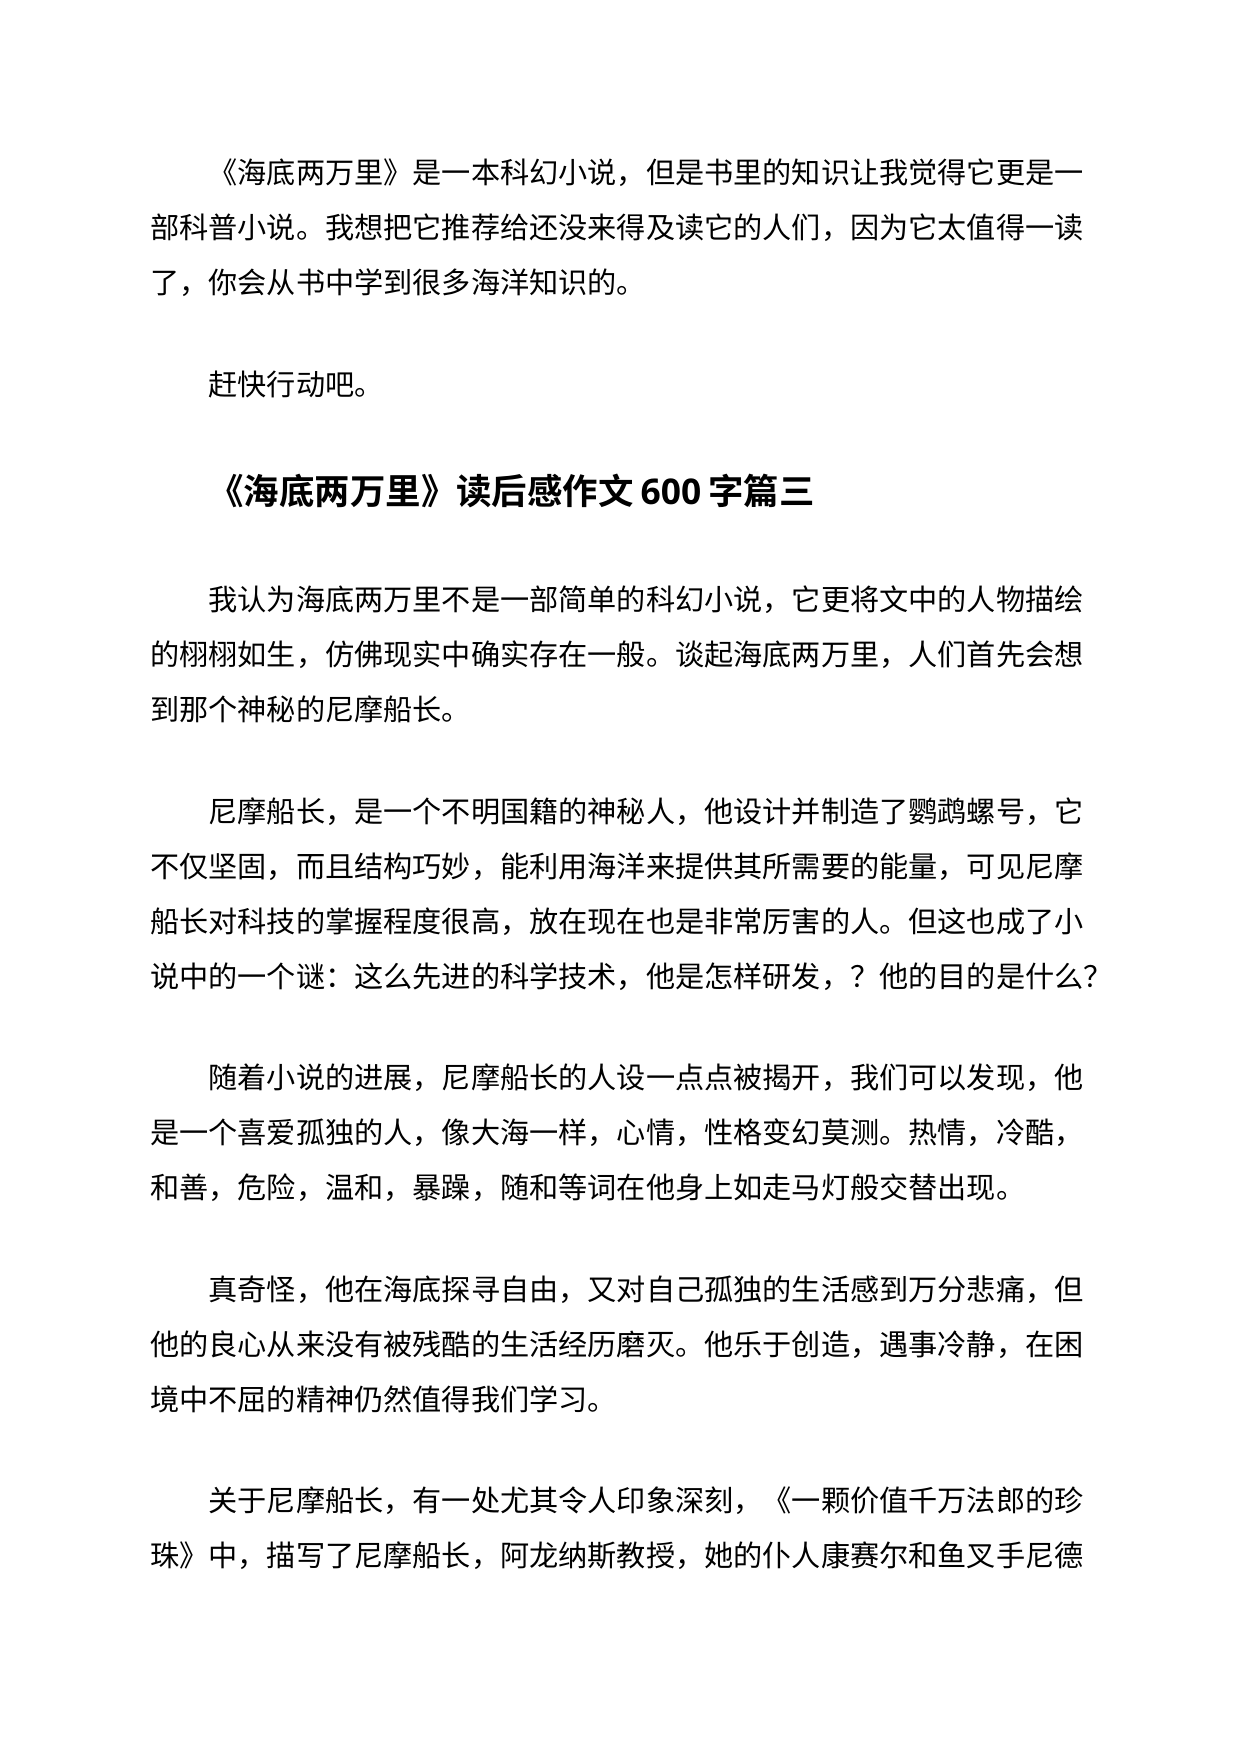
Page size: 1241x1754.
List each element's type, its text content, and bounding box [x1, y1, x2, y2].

text 《海底两万里》读后感作文600字篇三 [150, 463, 1090, 515]
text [150, 1478, 1090, 1575]
text 随着小说的进展，尼摩船长的人设一点点被揭开，我们可以发现，他是一个喜爱孤独的人，像大海一样，心情，性格变幻莫测。热情，冷酷，和善，危险，温和，暴躁，随和等词在他身上如走马灯般交替出现。 [150, 1055, 1090, 1207]
text 尼摩船长，是一个不明国籍的神秘人，他设计并制造了鹦鹉螺号，它不仅坚固，而且结构巧妙，能利用海洋来提供其所需要的能量，可见尼摩船长对科技的掌握程度很高，放在现在也是非常厉害的人。但这也成了小说中的一个谜：这么先进的科学技术，他是怎样研发，？他的目的是什么？ [150, 788, 1090, 995]
text 真奇怪，他在海底探寻自由，又对自己孤独的生活感到万分悲痛，但他的良心从来没有被残酷的生活经历磨灭。他乐于创造，遇事冷静，在困境中不屈的精神仍然值得我们学习。 [150, 1266, 1090, 1418]
text 我认为海底两万里不是一部简单的科幻小说，它更将文中的人物描绘的栩栩如生，仿佛现实中确实存在一般。谈起海底两万里，人们首先会想到那个神秘的尼摩船长。 [150, 577, 1090, 729]
text 《海底两万里》是一本科幻小说，但是书里的知识让我觉得它更是一部科普小说。我想把它推荐给还没来得及读它的人们，因为它太值得一读了，你会从书中学到很多海洋知识的。 [150, 150, 1090, 302]
text 赶快行动吧。 [150, 362, 1090, 404]
